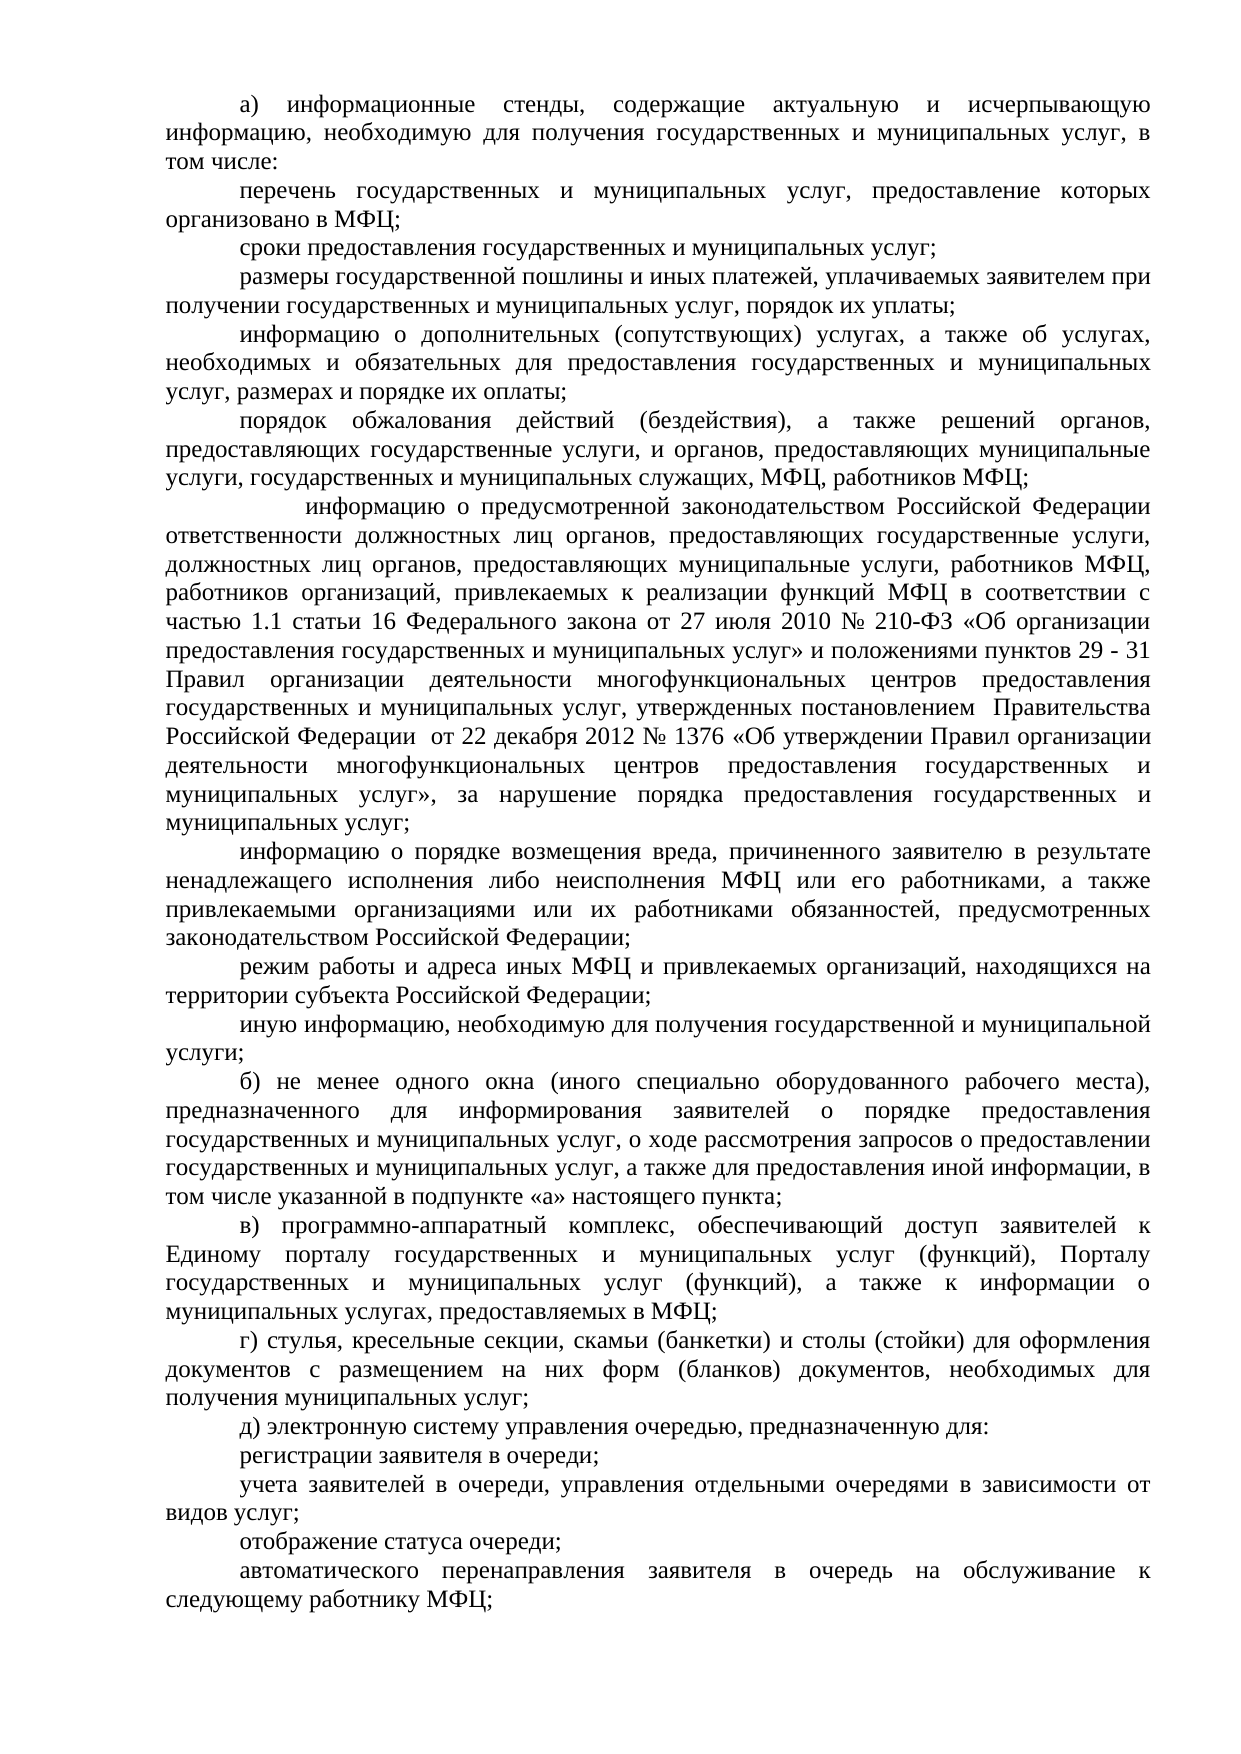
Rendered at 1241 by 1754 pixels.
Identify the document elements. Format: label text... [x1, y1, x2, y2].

text размеры государственной пошлины и иных платежей, уплачиваемых заявителем при получении государственных и муниципальных услуг, порядок их уплаты; [165, 261, 1152, 319]
text в) программно-аппаратный комплекс, обеспечивающий доступ заявителей к Единому порталу государственных и муниципальных услуг (функций), Порталу государственных и муниципальных услуг (функций), а также к информации о муниципальных услугах, предоставляемых в МФЦ; [165, 1210, 1152, 1325]
text регистрации заявителя в очереди; [165, 1440, 1152, 1469]
text б) не менее одного окна (иного специально оборудованного рабочего места), предназначенного для информирования заявителей о порядке предоставления государственных и муниципальных услуг, о ходе рассмотрения запросов о предоставлении государственных и муниципальных услуг, а также для предоставления иной информации, в том числе указанной в подпункте «а» настоящего пункта; [165, 1066, 1152, 1210]
text учета заявителей в очереди, управления отдельными очередями в зависимости от видов услуг; [165, 1469, 1152, 1526]
text перечень государственных и муниципальных услуг, предоставление которых организовано в МФЦ; [165, 175, 1152, 232]
text г) стулья, кресельные секции, скамьи (банкетки) и столы (стойки) для оформления документов с размещением на них форм (бланков) документов, необходимых для получения муниципальных услуг; [165, 1325, 1152, 1411]
text д) электронную систему управления очередью, предназначенную для: [165, 1411, 1152, 1440]
text автоматического перенаправления заявителя в очередь на обслуживание к следующему работнику МФЦ; [165, 1555, 1152, 1612]
text порядок обжалования действий (бездействия), а также решений органов, предоставляющих государственные услуги, и органов, предоставляющих муниципальные услуги, государственных и муниципальных служащих, МФЦ, работников МФЦ; [165, 405, 1152, 491]
text а) информационные стенды, содержащие актуальную и исчерпывающую информацию, необходимую для получения государственных и муниципальных услуг, в том числе: [165, 89, 1152, 175]
text информацию о предусмотренной законодательством Российской Федерации ответственности должностных лиц органов, предоставляющих государственные услуги, должностных лиц органов, предоставляющих муниципальные услуги, работников МФЦ, работников организаций, привлекаемых к реализации функций МФЦ в соответствии с частью 1.1 статьи 16 Федерального закона от 27 июля 2010 № 210-ФЗ «Об организации предоставления государственных и муниципальных услуг» и положениями пунктов 29 - 31 Правил организации деятельности многофункциональных центров предоставления государственных и муниципальных услуг, утвержденных постановлением Правительства Российской Федерации от 22 декабря 2012 № 1376 «Об утверждении Правил организации деятельности многофункциональных центров предоставления государственных и муниципальных услуг», за нарушение порядка предоставления государственных и муниципальных услуг; [165, 491, 1152, 836]
text сроки предоставления государственных и муниципальных услуг; [165, 232, 1152, 261]
text иную информацию, необходимую для получения государственной и муниципальной услуги; [165, 1009, 1152, 1066]
text отображение статуса очереди; [165, 1526, 1152, 1555]
text информацию о порядке возмещения вреда, причиненного заявителю в результате ненадлежащего исполнения либо неисполнения МФЦ или его работниками, а также привлекаемыми организациями или их работниками обязанностей, предусмотренных законодательством Российской Федерации; [165, 836, 1152, 951]
text режим работы и адреса иных МФЦ и привлекаемых организаций, находящихся на территории субъекта Российской Федерации; [165, 951, 1152, 1009]
text информацию о дополнительных (сопутствующих) услугах, а также об услугах, необходимых и обязательных для предоставления государственных и муниципальных услуг, размерах и порядке их оплаты; [165, 319, 1152, 405]
